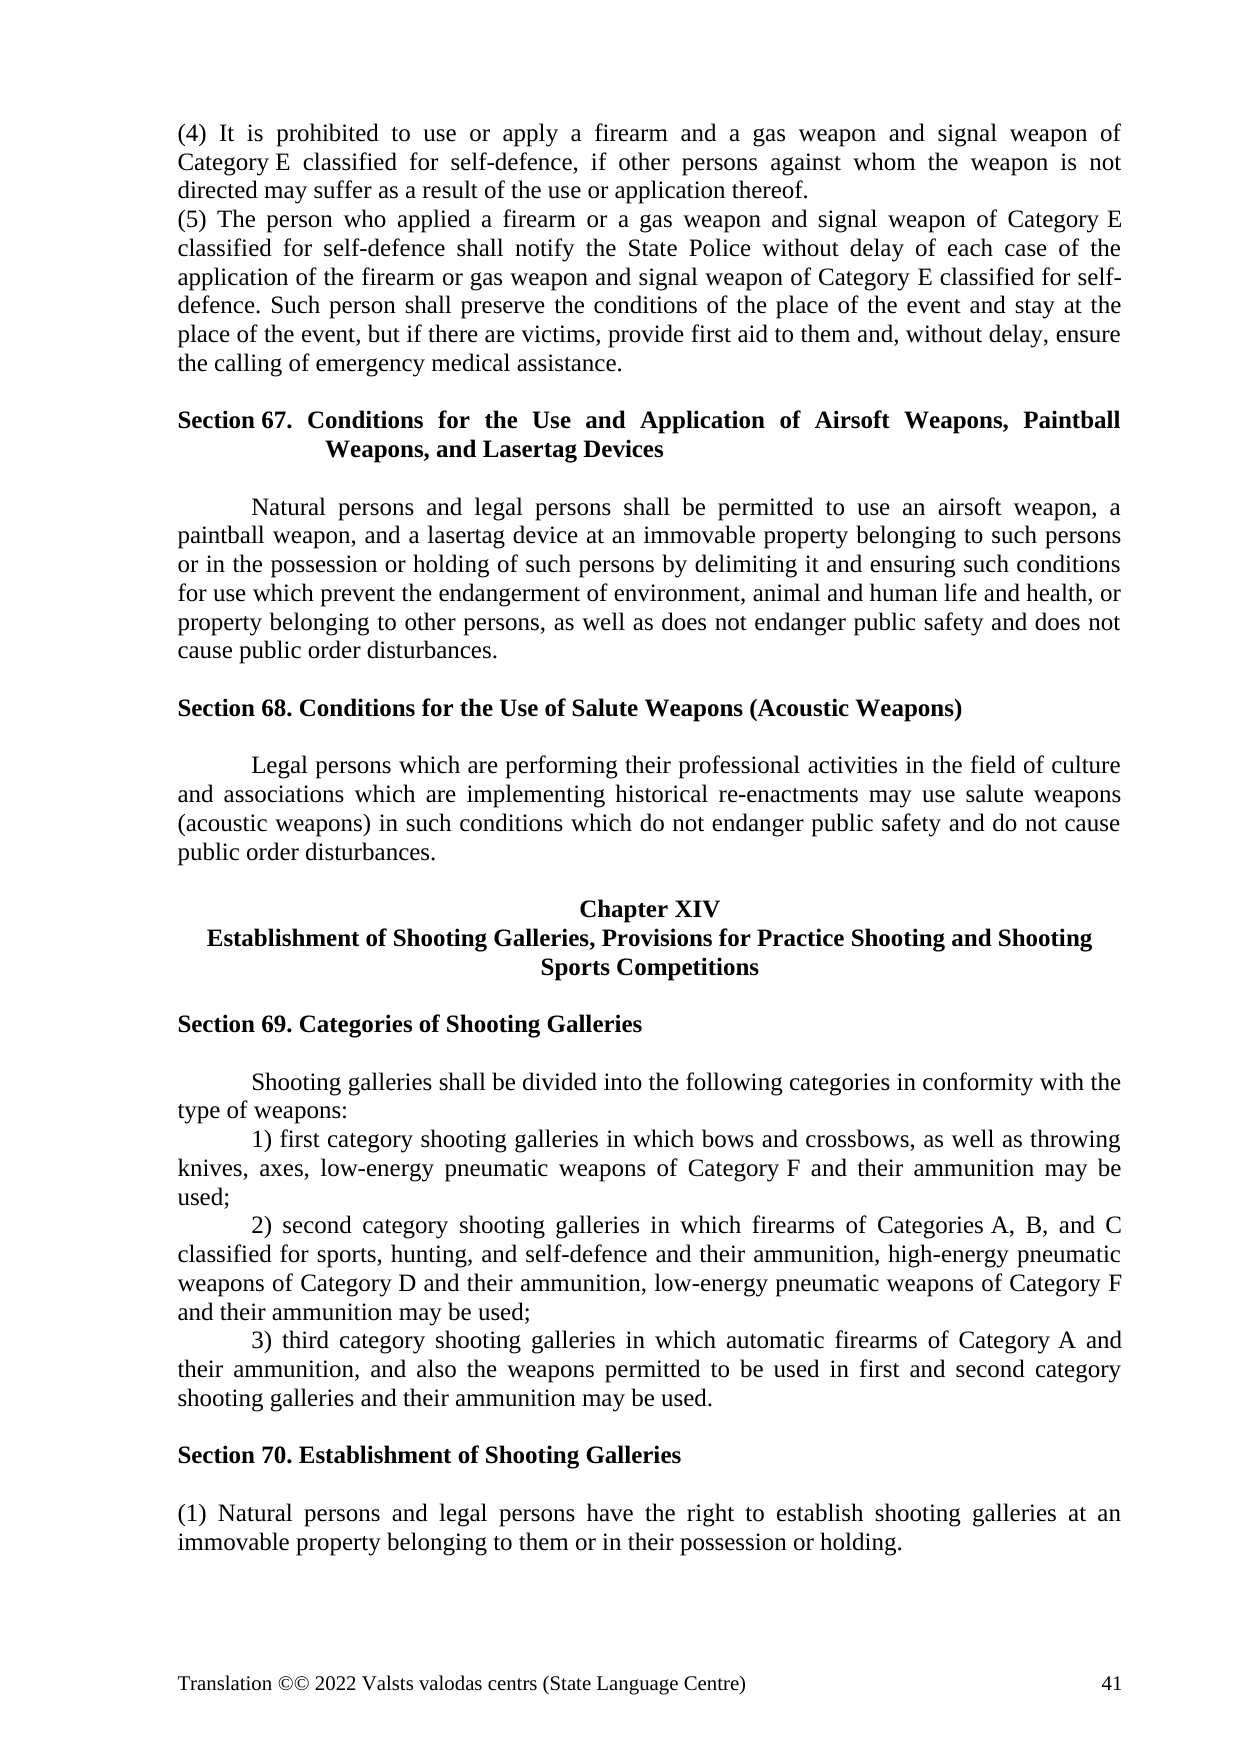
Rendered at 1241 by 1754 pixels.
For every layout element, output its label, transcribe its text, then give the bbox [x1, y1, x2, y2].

text Section 67. Conditions for the Use and Application of Airsoft Weapons, Paintball Weapons, and Lasertag Devices [177, 406, 1122, 463]
text Legal persons which are performing their professional activities in the field of culture and associations which are implementing historical re-enactments may use salute weapons (acoustic weapons) in such conditions which do not endanger public safety and do not cause public order disturbances. [177, 751, 1122, 866]
text 3) third category shooting galleries in which automatic firearms of Category A and their ammunition, and also the weapons permitted to be used in first and second category shooting galleries and their ammunition may be used. [177, 1326, 1122, 1412]
text (1) Natural persons and legal persons have the right to establish shooting galleries at an immovable property belonging to them or in their possession or holding. [177, 1498, 1122, 1556]
text 1) first category shooting galleries in which bows and crossbows, as well as throwing knives, axes, low-energy pneumatic weapons of Category F and their ammunition may be used; [177, 1124, 1122, 1211]
text Section 70. Establishment of Shooting Galleries [177, 1441, 1122, 1469]
text Shooting galleries shall be divided into the following categories in conformity with the type of weapons: [177, 1067, 1122, 1124]
text Natural persons and legal persons shall be permitted to use an airsoft weapon, a paintball weapon, and a lasertag device at an immovable property belonging to such persons or in the possession or holding of such persons by delimiting it and ensuring such conditions for use which prevent the endangerment of environment, animal and human life and health, or property belonging to other persons, as well as does not endanger public safety and does not cause public order disturbances. [177, 492, 1122, 664]
text (4) It is prohibited to use or apply a firearm and a gas weapon and signal weapon of Category E classified for self-defence, if other persons against whom the weapon is not directed may suffer as a result of the use or application thereof. [177, 118, 1122, 204]
text Section 69. Categories of Shooting Galleries [177, 1009, 1122, 1038]
text (5) The person who applied a firearm or a gas weapon and signal weapon of Category E classified for self-defence shall notify the State Police without delay of each case of the application of the firearm or gas weapon and signal weapon of Category E classified for self-defence. Such person shall preserve the conditions of the place of the event and stay at the place of the event, but if there are victims, provide first aid to them and, without delay, ensure the calling of emergency medical assistance. [177, 204, 1122, 377]
text Establishment of Shooting Galleries, Provisions for Practice Shooting and Shooting Sports Competitions [177, 923, 1122, 981]
text Chapter XIV [177, 894, 1122, 923]
text 2) second category shooting galleries in which firearms of Categories A, B, and C classified for sports, hunting, and self-defence and their ammunition, high-energy pneumatic weapons of Category D and their ammunition, low-energy pneumatic weapons of Category F and their ammunition may be used; [177, 1211, 1122, 1326]
text Section 68. Conditions for the Use of Salute Weapons (Acoustic Weapons) [177, 693, 1122, 722]
